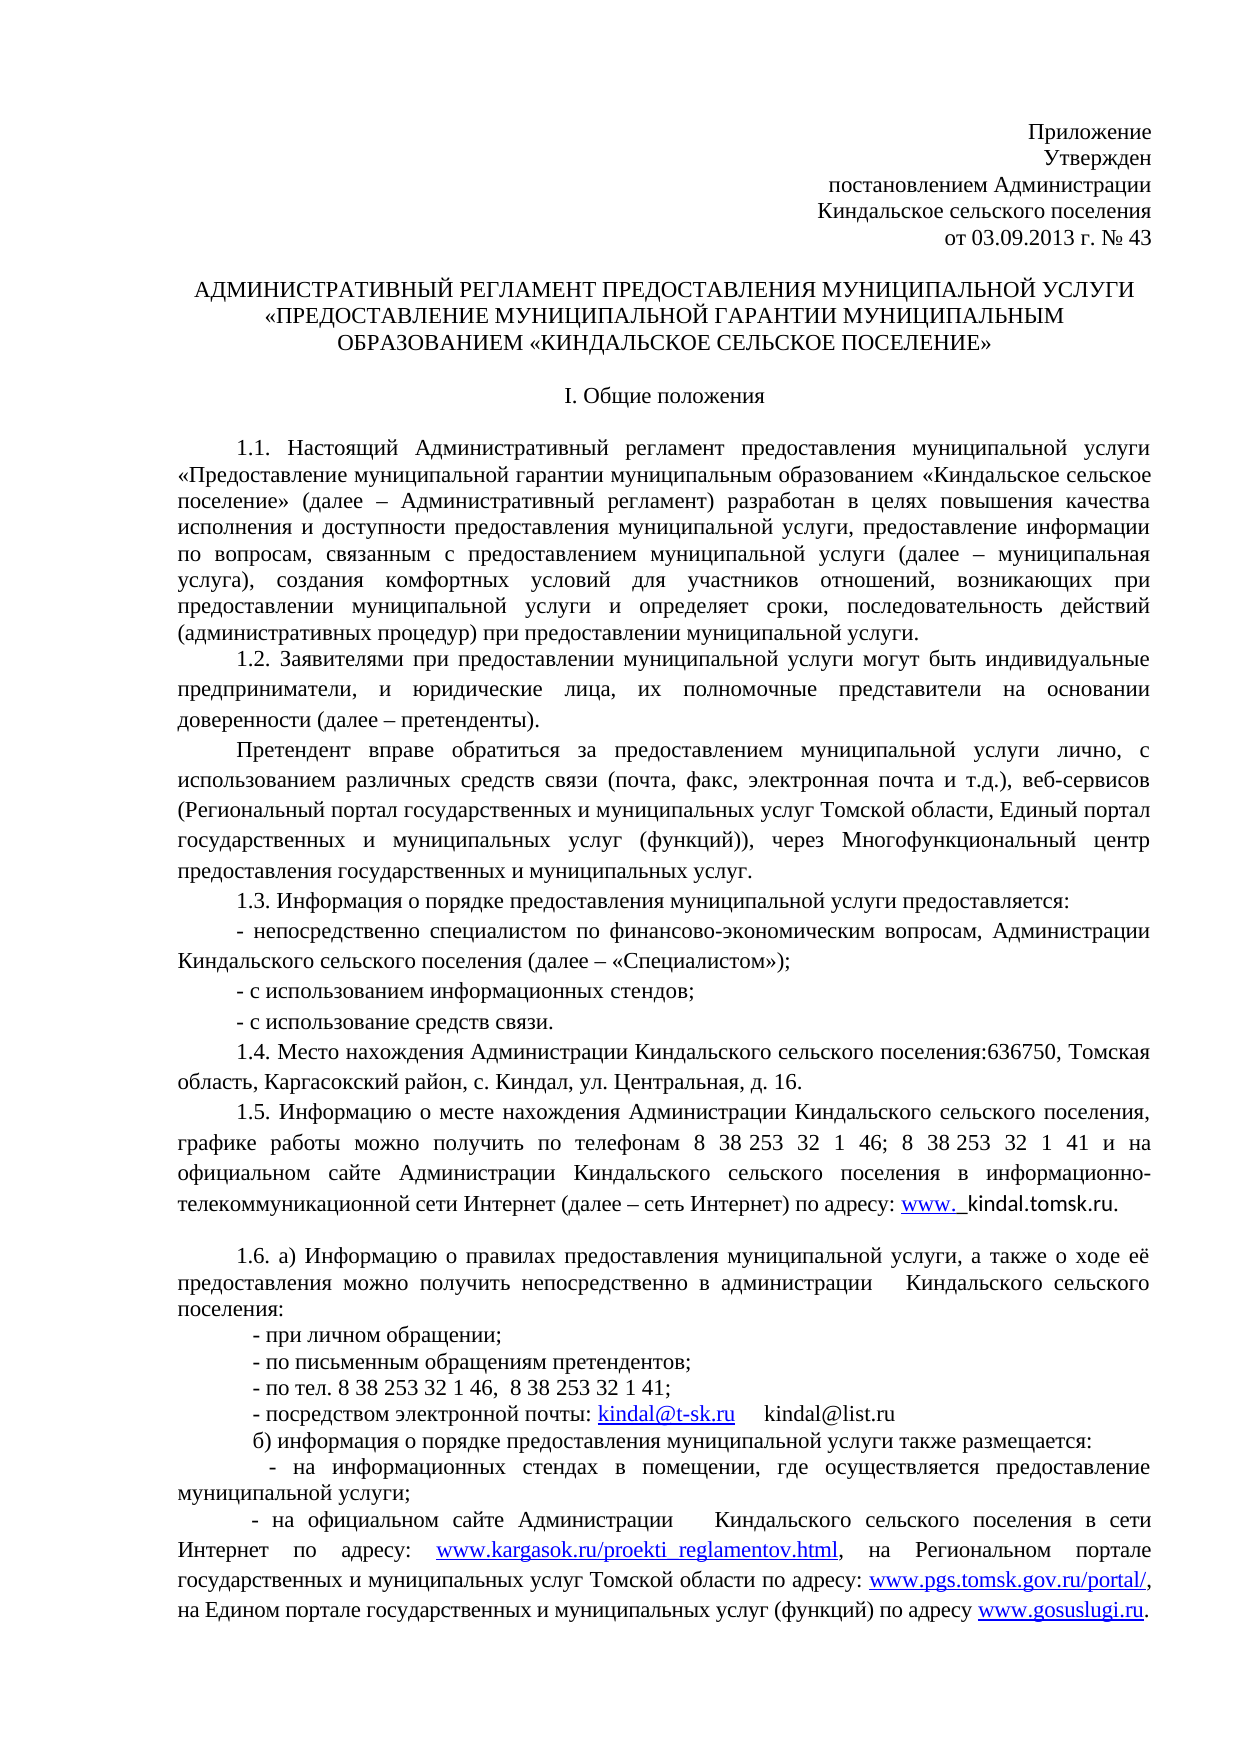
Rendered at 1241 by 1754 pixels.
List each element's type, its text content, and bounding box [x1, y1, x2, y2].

list Претендент вправе обратиться за предоставлением муниципальной услуги лично, с использованием различных средств связи (почта, факс, электронная почта и т.д.), веб-сервисов (Региональный портал государственных и муниципальных услуг Томской области, Единый портал государственных и муниципальных услуг (функций)), через Многофункциональный центр предоставления государственных и муниципальных услуг. [177, 736, 1152, 883]
text постановлением Администрации [177, 171, 1152, 197]
list 1.2. Заявителями при предоставлении муниципальной услуги могут быть индивидуальные предприниматели, и юридические лица, их полномочные представители на основании доверенности (далее – претенденты). [177, 645, 1152, 732]
text Киндальское сельского поселения [177, 197, 1152, 223]
text Приложение [177, 118, 1152, 144]
list - на официальном сайте Администрации Киндальского сельского поселения в сети Интернет по адресу: www.kargasok.ru/proekti_reglamentov.html, на Региональном портале государственных и муниципальных услуг Томской области по адресу: www.pgs.tomsk.gov.ru/portal/, на Едином портале государственных и муниципальных услуг (функций) по адресу www.gosuslugi.ru. [177, 1506, 1152, 1623]
text Утвержден [177, 144, 1152, 171]
text I. Общие положения [177, 382, 1152, 408]
list - с использованием информационных стендов; [177, 977, 1152, 1004]
text - на информационных стендах в помещении, где осуществляется предоставление муниципальной услуги; [177, 1453, 1152, 1506]
text 1.1. Настоящий Административный регламент предоставления муниципальной услуги «Предоставление муниципальной гарантии муниципальным образованием «Киндальское сельское поселение» (далее – Административный регламент) разработан в целях повышения качества исполнения и доступности предоставления муниципальной услуги, предоставление информации по вопросам, связанным с предоставлением муниципальной услуги (далее – муниципальная услуга), создания комфортных условий для участников отношений, возникающих при предоставлении муниципальной услуги и определяет сроки, последовательность действий (административных процедур) при предоставлении муниципальной услуги. [177, 434, 1152, 645]
list - с использование средств связи. [177, 1008, 1152, 1034]
text 1.6. а) Информацию о правилах предоставления муниципальной услуги, а также о ходе её предоставления можно получить непосредственно в администрации Киндальского сельского поселения: [177, 1242, 1152, 1321]
list - непосредственно специалистом по финансово-экономическим вопросам, Администрации Киндальского сельского поселения (далее – «Специалистом»); [177, 917, 1152, 974]
list 1.5. Информацию о месте нахождения Администрации Киндальского сельского поселения, графике работы можно получить по телефонам 8 38 253 32 1 46; 8 38 253 32 1 41 и на официальном сайте Администрации Киндальского сельского поселения в информационно-телекоммуникационной сети Интернет (далее – сеть Интернет) по адресу: www._kindal.tomsk.ru. [177, 1098, 1152, 1217]
text б) информация о порядке предоставления муниципальной услуги также размещается: [177, 1427, 1152, 1453]
text - по письменным обращениям претендентов; [177, 1348, 1152, 1374]
list 1.4. Место нахождения Администрации Киндальского сельского поселения:636750, Томская область, Каргасокский район, с. Киндал, ул. Центральная, д. 16. [177, 1038, 1152, 1094]
title АДМИНИСТРАТИВНЫЙ РЕГЛАМЕНТ ПРЕДОСТАВЛЕНИЯ МУНИЦИПАЛЬНОЙ УСЛУГИ «ПРЕДОСТАВЛЕНИЕ МУНИЦИПАЛЬНОЙ ГАРАНТИИ МУНИЦИПАЛЬНЫМ ОБРАЗОВАНИЕМ «КИНДАЛЬСКОЕ СЕЛЬСКОЕ ПОСЕЛЕНИЕ» [177, 276, 1152, 355]
text - при личном обращении; [177, 1321, 1152, 1348]
text - посредством электронной почты: kindal@t-sk.ru kindal@list.ru [177, 1400, 1152, 1427]
list 1.3. Информация о порядке предоставления муниципальной услуги предоставляется: [177, 887, 1152, 913]
text от 03.09.2013 г. № 43 [177, 223, 1152, 250]
text - по тел. 8 38 253 32 1 46, 8 38 253 32 1 41; [177, 1374, 1152, 1400]
